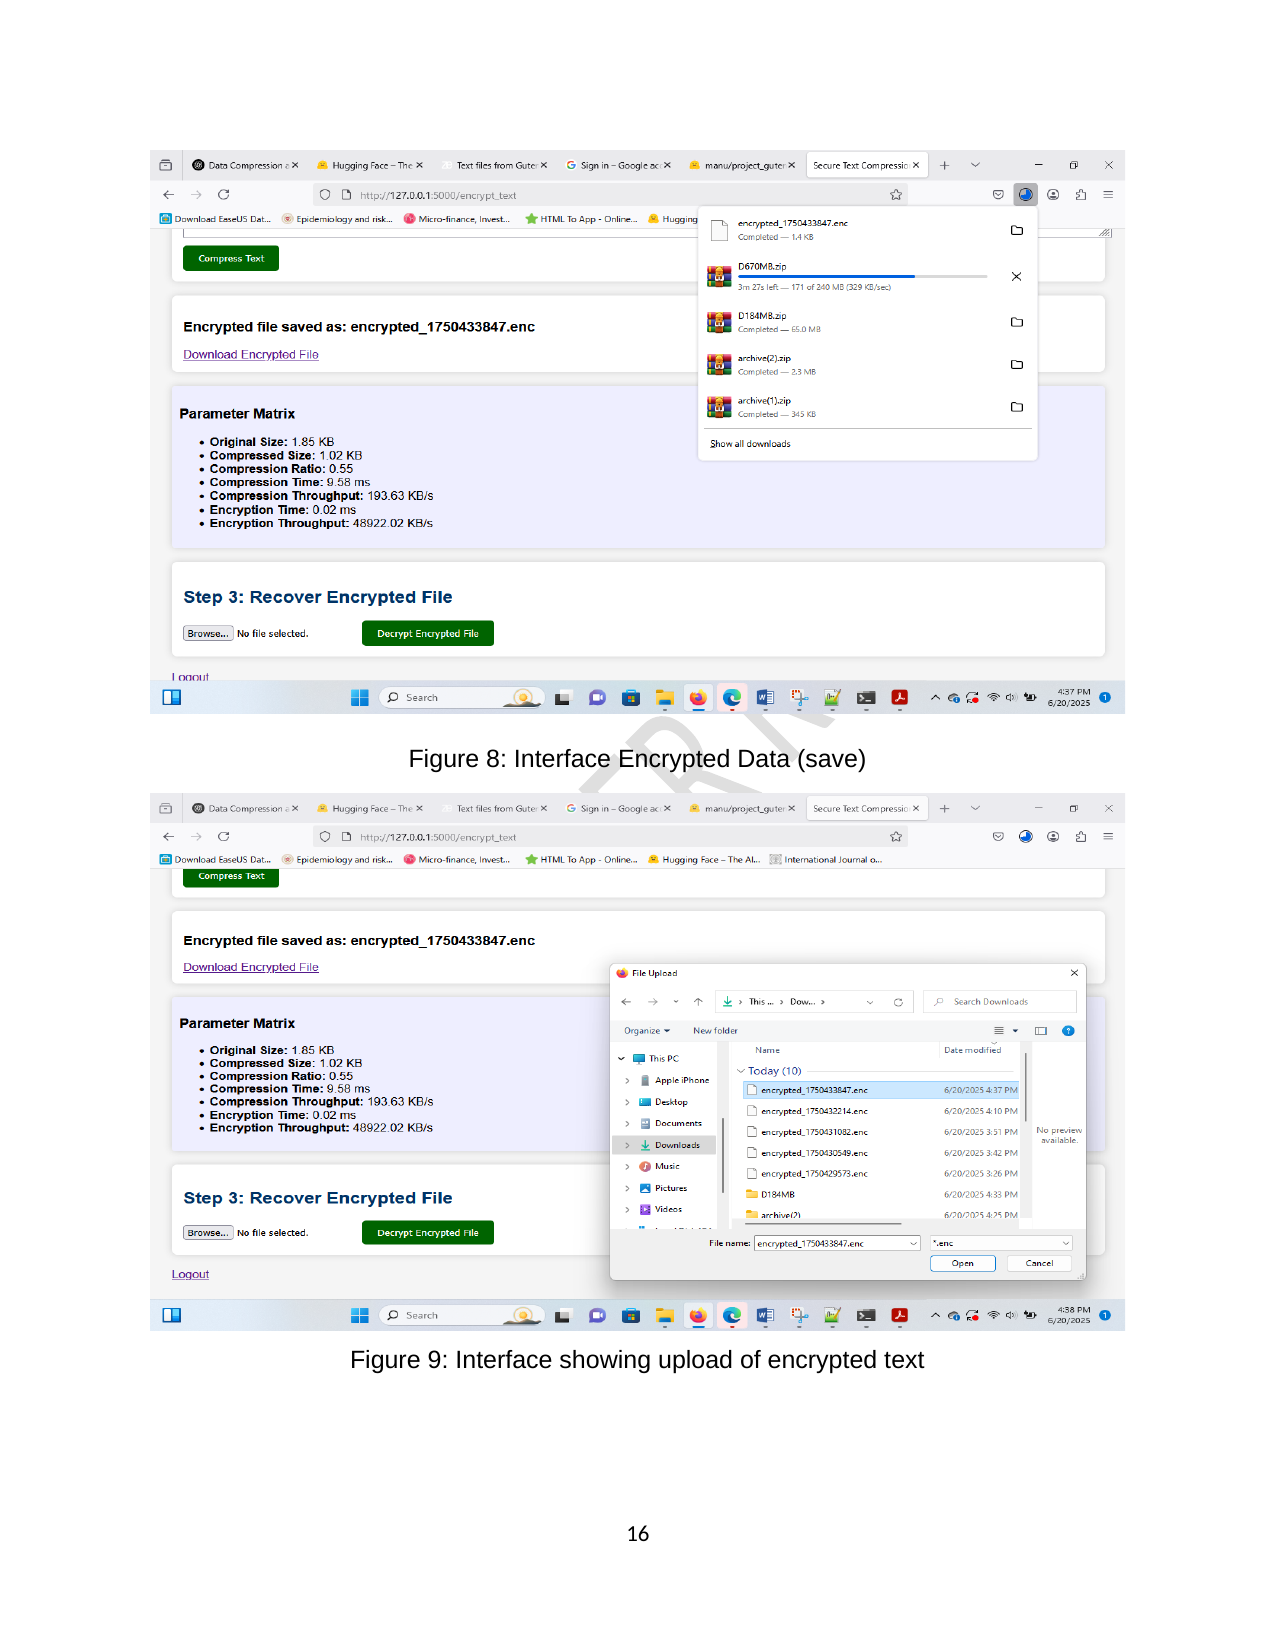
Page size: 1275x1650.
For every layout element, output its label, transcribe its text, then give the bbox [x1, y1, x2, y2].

text Figure 9: Interface showing upload of encrypted text [150, 1345, 1125, 1373]
picture [150, 793, 1125, 1331]
picture [150, 150, 1125, 714]
text Figure 8: Interface Encrypted Data (save) [150, 744, 1125, 773]
